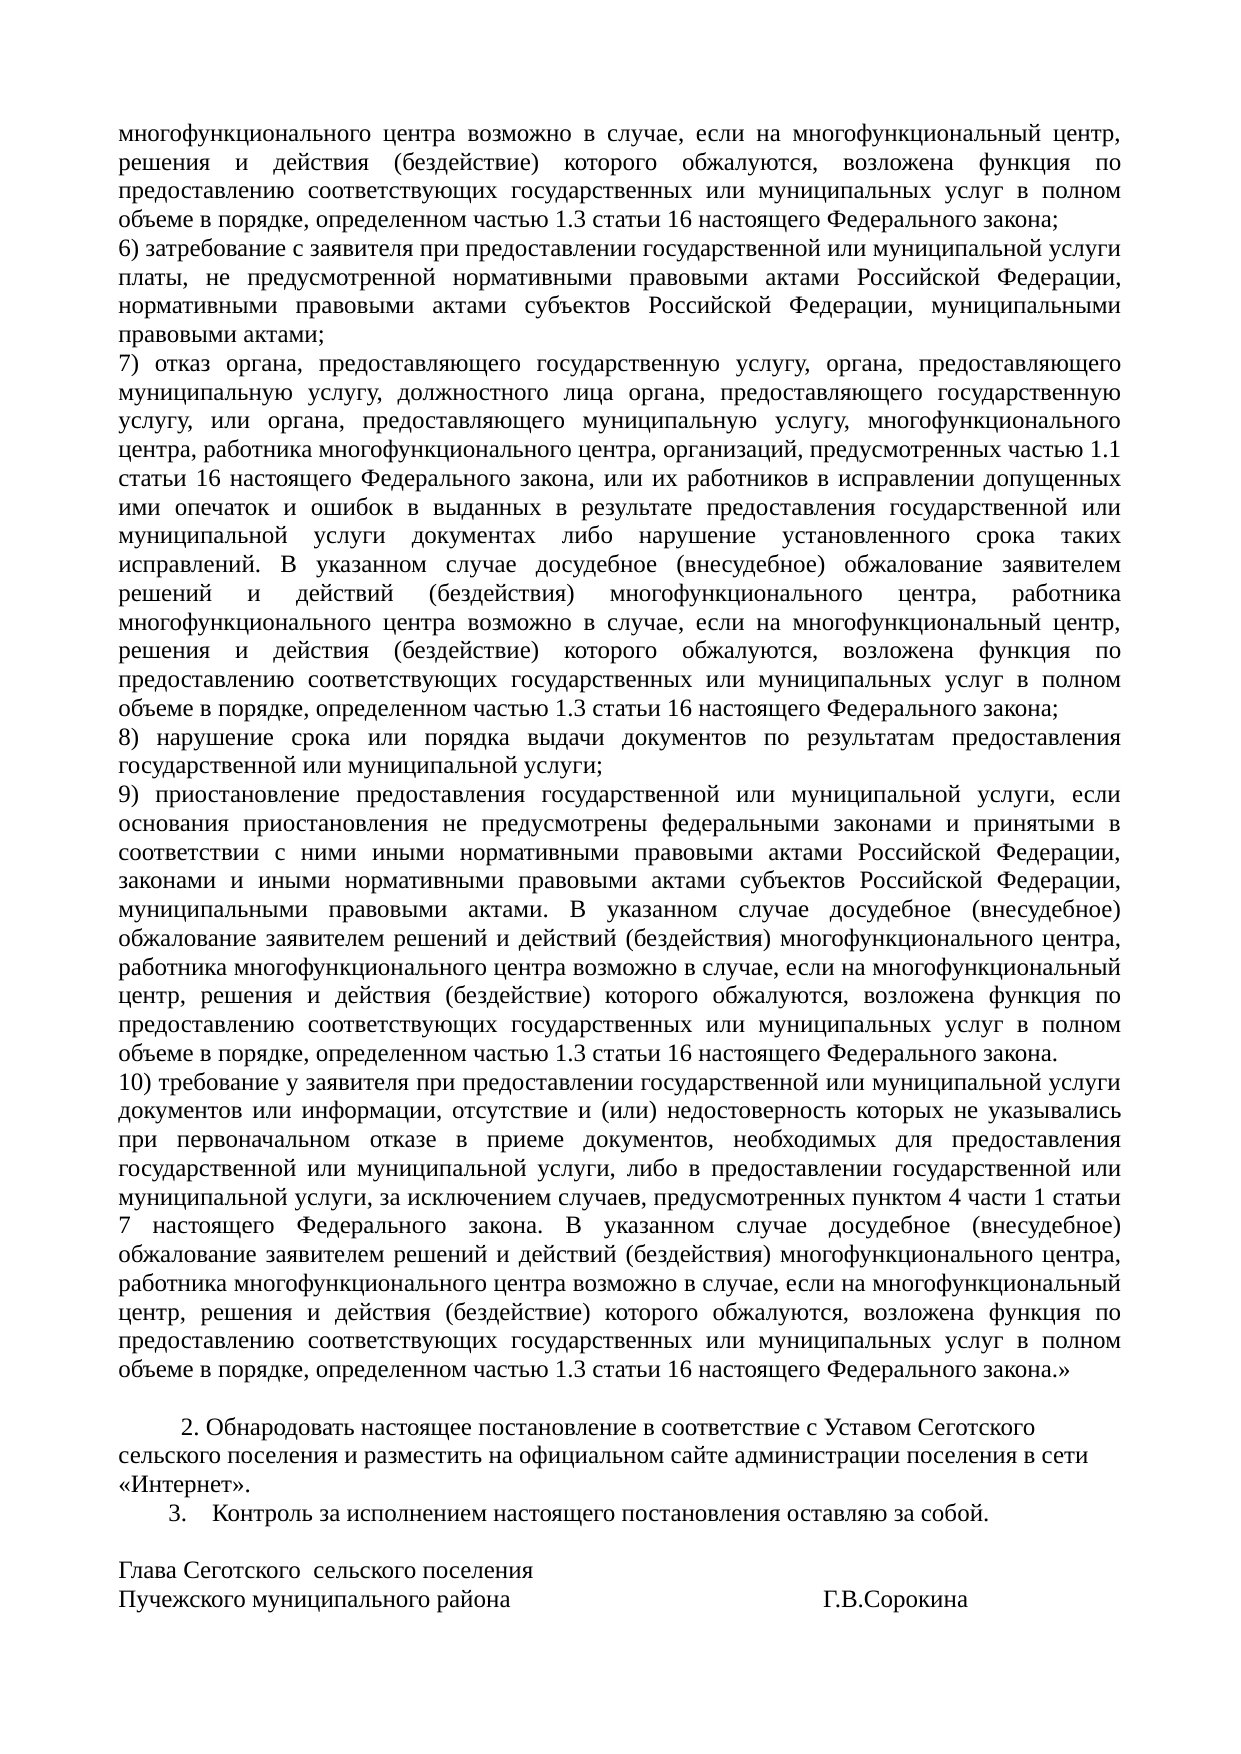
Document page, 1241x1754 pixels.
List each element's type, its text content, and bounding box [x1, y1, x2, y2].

text 3. Контроль за исполнением настоящего постановления оставляю за собой. [118, 1498, 1122, 1527]
text 10) требование у заявителя при предоставлении государственной или муниципальной услуги документов или информации, отсутствие и (или) недостоверность которых не указывались при первоначальном отказе в приеме документов, необходимых для предоставления государственной или муниципальной услуги, либо в предоставлении государственной или муниципальной услуги, за исключением случаев, предусмотренных пунктом 4 части 1 статьи 7 настоящего Федерального закона. В указанном случае досудебное (внесудебное) обжалование заявителем решений и действий (бездействия) многофункционального центра, работника многофункционального центра возможно в случае, если на многофункциональный центр, решения и действия (бездействие) которого обжалуются, возложена функция по предоставлению соответствующих государственных или муниципальных услуг в полном объеме в порядке, определенном частью 1.3 статьи 16 настоящего Федерального закона.» [118, 1067, 1122, 1383]
text 2. Обнародовать настоящее постановление в соответствие с Уставом Сеготского сельского поселения и разместить на официальном сайте администрации поселения в сети «Интернет». [118, 1412, 1122, 1498]
text Пучежского муниципального района Г.В.Сорокина [118, 1584, 1122, 1613]
text 8) нарушение срока или порядка выдачи документов по результатам предоставления государственной или муниципальной услуги; [118, 722, 1122, 779]
text 9) приостановление предоставления государственной или муниципальной услуги, если основания приостановления не предусмотрены федеральными законами и принятыми в соответствии с ними иными нормативными правовыми актами Российской Федерации, законами и иными нормативными правовыми актами субъектов Российской Федерации, муниципальными правовыми актами. В указанном случае досудебное (внесудебное) обжалование заявителем решений и действий (бездействия) многофункционального центра, работника многофункционального центра возможно в случае, если на многофункциональный центр, решения и действия (бездействие) которого обжалуются, возложена функция по предоставлению соответствующих государственных или муниципальных услуг в полном объеме в порядке, определенном частью 1.3 статьи 16 настоящего Федерального закона. [118, 779, 1122, 1067]
text Глава Сеготского сельского поселения [118, 1556, 1122, 1584]
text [118, 118, 1122, 233]
text 7) отказ органа, предоставляющего государственную услугу, органа, предоставляющего муниципальную услугу, должностного лица органа, предоставляющего государственную услугу, или органа, предоставляющего муниципальную услугу, многофункционального центра, работника многофункционального центра, организаций, предусмотренных частью 1.1 статьи 16 настоящего Федерального закона, или их работников в исправлении допущенных ими опечаток и ошибок в выданных в результате предоставления государственной или муниципальной услуги документах либо нарушение установленного срока таких исправлений. В указанном случае досудебное (внесудебное) обжалование заявителем решений и действий (бездействия) многофункционального центра, работника многофункционального центра возможно в случае, если на многофункциональный центр, решения и действия (бездействие) которого обжалуются, возложена функция по предоставлению соответствующих государственных или муниципальных услуг в полном объеме в порядке, определенном частью 1.3 статьи 16 настоящего Федерального закона; [118, 348, 1122, 722]
text 6) затребование с заявителя при предоставлении государственной или муниципальной услуги платы, не предусмотренной нормативными правовыми актами Российской Федерации, нормативными правовыми актами субъектов Российской Федерации, муниципальными правовыми актами; [118, 233, 1122, 348]
